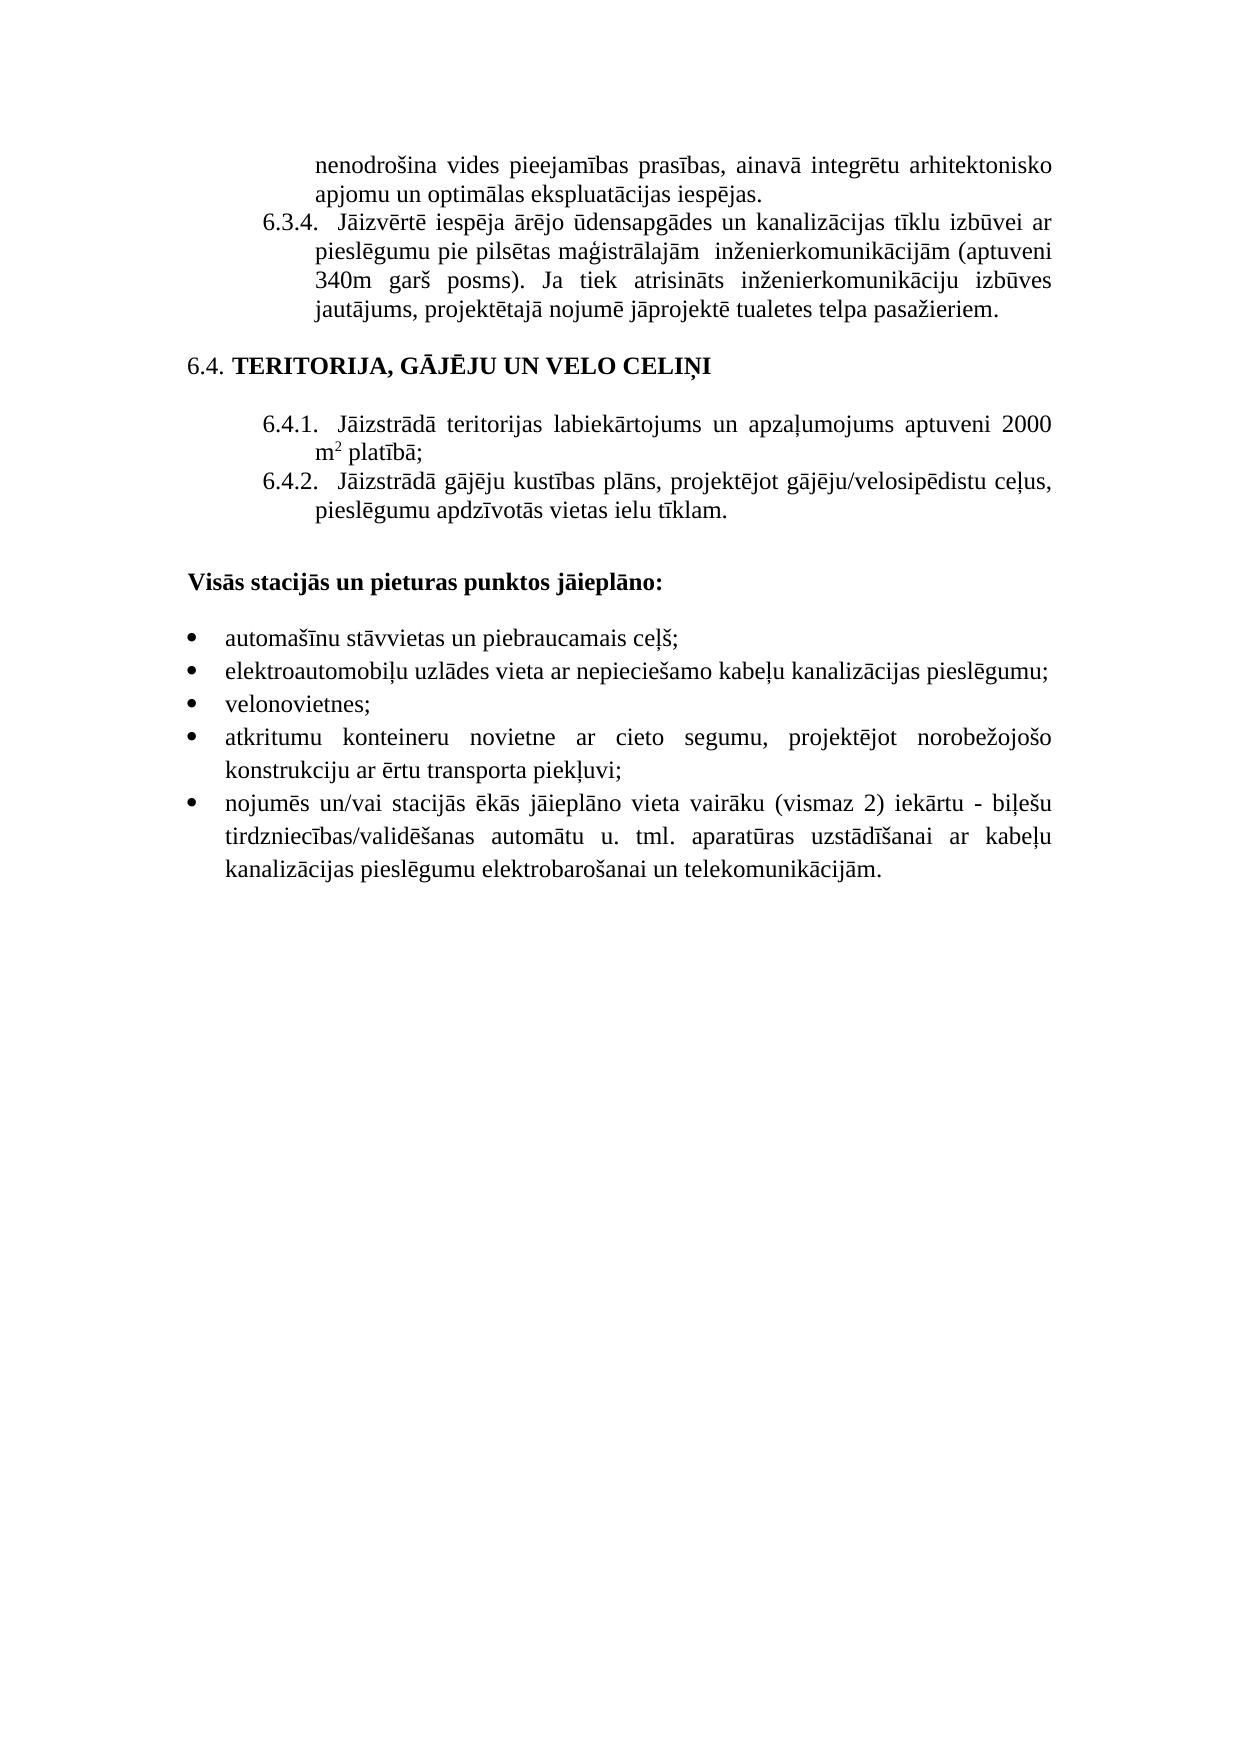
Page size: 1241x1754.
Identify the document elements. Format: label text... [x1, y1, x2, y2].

list Jāizstrādā gājēju kustības plāns, projektējot gājēju/velosipēdistu ceļus, pieslēgumu apdzīvotās vietas ielu tīklam. [262, 466, 1053, 524]
list atkritumu konteineru novietne ar cieto segumu, projektējot norobežojošo konstrukciju ar ērtu transporta piekļuvi; [187, 722, 1053, 784]
list nojumēs un/vai stacijās ēkās jāieplāno vieta vairāku (vismaz 2) iekārtu - biļešu tirdzniecības/validēšanas automātu u. tml. aparatūras uzstādīšanai ar kabeļu kanalizācijas pieslēgumu elektrobarošanai un telekomunikācijām. [187, 788, 1053, 883]
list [262, 150, 1053, 207]
list automašīnu stāvvietas un piebraucamais ceļš; [187, 623, 1053, 652]
list Jāizvērtē iespēja ārējo ūdensapgādes un kanalizācijas tīklu izbūvei ar pieslēgumu pie pilsētas maģistrālajām inženierkomunikācijām (aptuveni 340m garš posms). Ja tiek atrisināts inženierkomunikāciju izbūves jautājums, projektētajā nojumē jāprojektē tualetes telpa pasažieriem. [262, 207, 1053, 322]
text Visās stacijās un pieturas punktos jāieplāno: [187, 567, 1053, 596]
list TERITORIJA, GĀJĒJU UN VELO CELIŅI [187, 351, 1053, 380]
list velonovietnes; [187, 689, 1053, 718]
list elektroautomobiļu uzlādes vieta ar nepieciešamo kabeļu kanalizācijas pieslēgumu; [187, 656, 1053, 685]
list Jāizstrādā teritorijas labiekārtojums un apzaļumojums aptuveni 2000 m2 platībā; [262, 409, 1053, 466]
